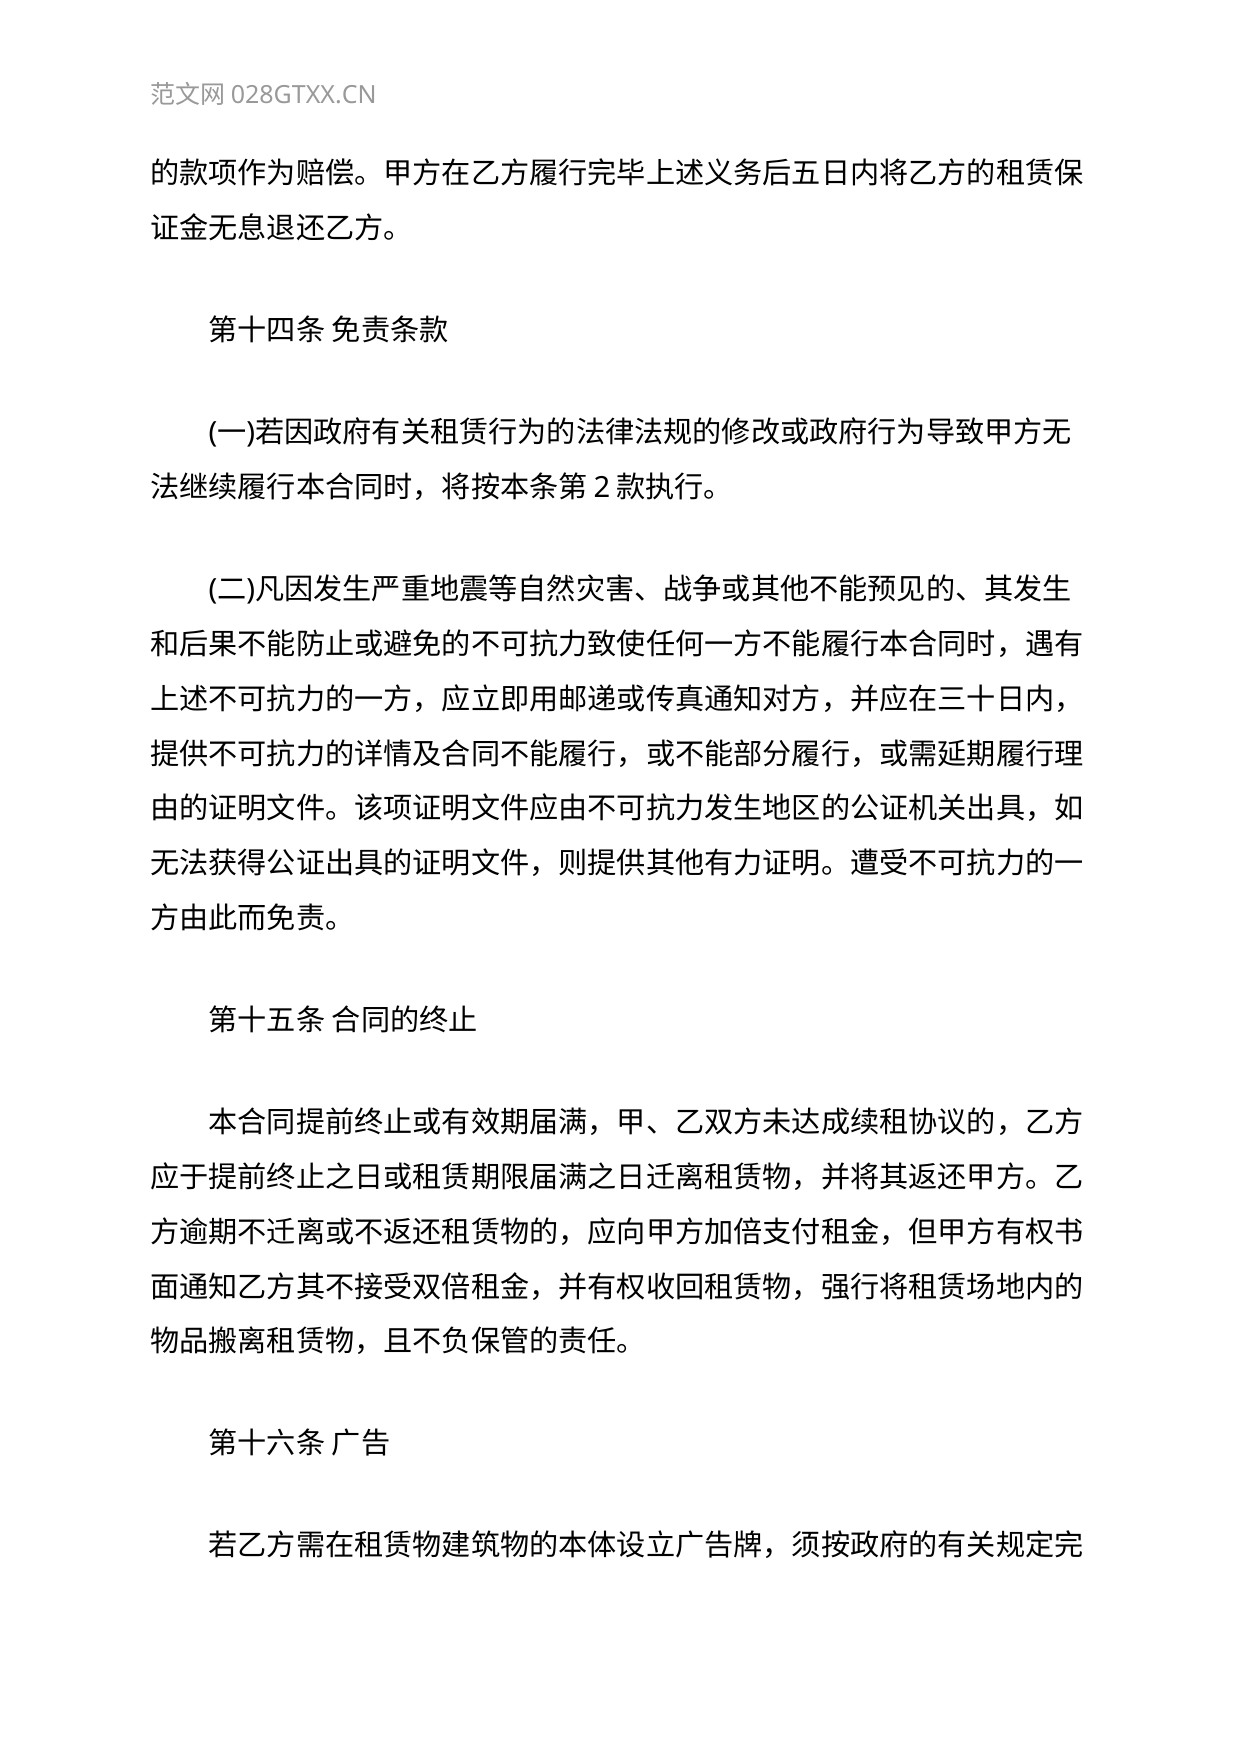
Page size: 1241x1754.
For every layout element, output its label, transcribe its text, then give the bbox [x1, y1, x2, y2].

text (一)若因政府有关租赁行为的法律法规的修改或政府行为导致甲方无法继续履行本合同时，将按本条第2款执行。 [150, 408, 1090, 506]
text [150, 1522, 1090, 1564]
text (二)凡因发生严重地震等自然灾害、战争或其他不能预见的、其发生和后果不能防止或避免的不可抗力致使任何一方不能履行本合同时，遇有上述不可抗力的一方，应立即用邮递或传真通知对方，并应在三十日内，提供不可抗力的详情及合同不能履行，或不能部分履行，或需延期履行理由的证明文件。该项证明文件应由不可抗力发生地区的公证机关出具，如无法获得公证出具的证明文件，则提供其他有力证明。遭受不可抗力的一方由此而免责。 [150, 565, 1090, 937]
text 第十四条 免责条款 [150, 307, 1090, 349]
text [150, 150, 1090, 247]
text 本合同提前终止或有效期届满，甲、乙双方未达成续租协议的，乙方应于提前终止之日或租赁期限届满之日迁离租赁物，并将其返还甲方。乙方逾期不迁离或不返还租赁物的，应向甲方加倍支付租金，但甲方有权书面通知乙方其不接受双倍租金，并有权收回租赁物，强行将租赁场地内的物品搬离租赁物，且不负保管的责任。 [150, 1098, 1090, 1360]
text 第十五条 合同的终止 [150, 997, 1090, 1039]
text 第十六条 广告 [150, 1420, 1090, 1462]
